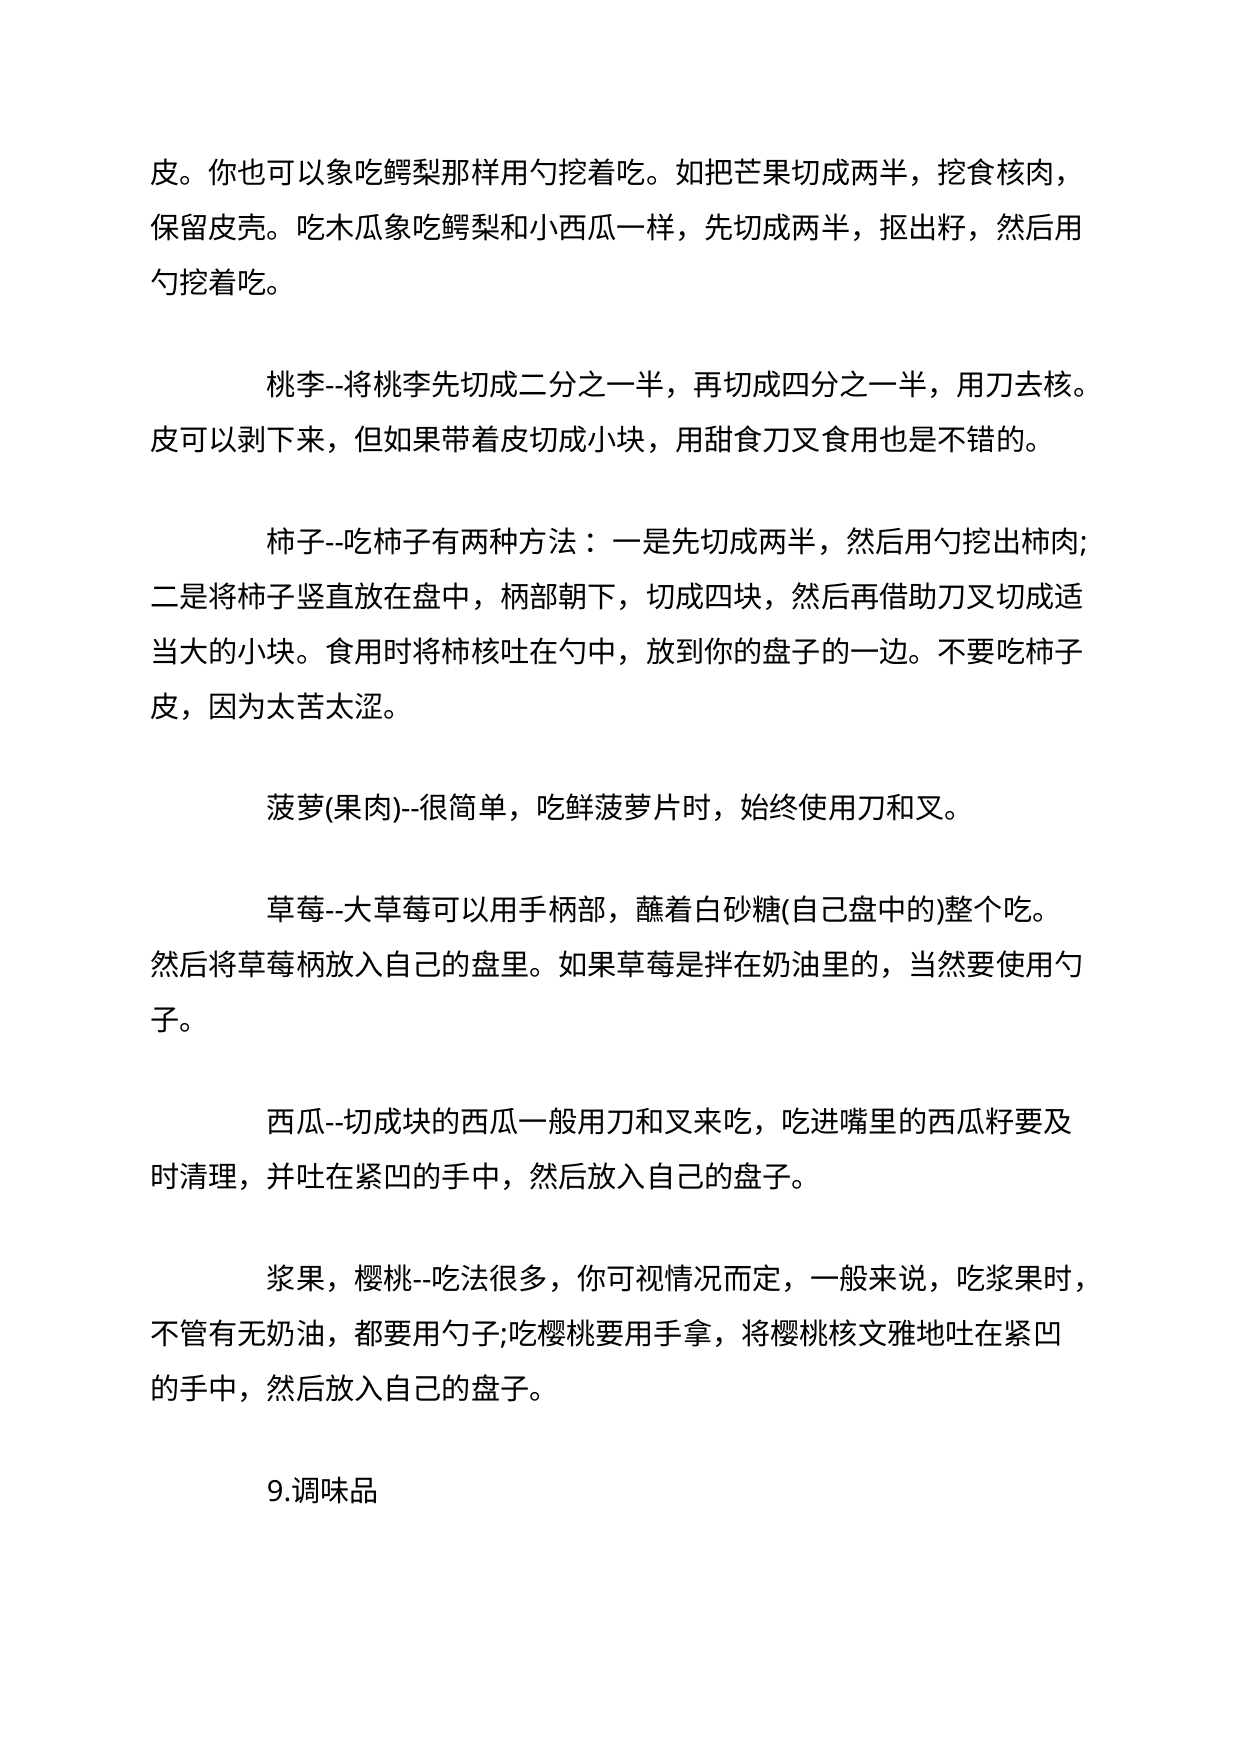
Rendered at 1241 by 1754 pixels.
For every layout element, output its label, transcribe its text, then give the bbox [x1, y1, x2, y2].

text 西瓜--切成块的西瓜一般用刀和叉来吃，吃进嘴里的西瓜籽要及时清理，并吐在紧凹的手中，然后放入自己的盘子。 [150, 1098, 1090, 1196]
text 草莓--大草莓可以用手柄部，蘸着白砂糖(自己盘中的)整个吃。然后将草莓柄放入自己的盘里。如果草莓是拌在奶油里的，当然要使用勺子。 [150, 887, 1090, 1039]
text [150, 150, 1090, 302]
text 浆果，樱桃--吃法很多，你可视情况而定，一般来说，吃浆果时，不管有无奶油，都要用勺子;吃樱桃要用手拿，将樱桃核文雅地吐在紧凹的手中，然后放入自己的盘子。 [150, 1255, 1090, 1408]
text 菠萝(果肉)--很简单，吃鲜菠萝片时，始终使用刀和叉。 [150, 785, 1090, 827]
text 9.调味品 [150, 1467, 1090, 1509]
text 桃李--将桃李先切成二分之一半，再切成四分之一半，用刀去核。皮可以剥下来，但如果带着皮切成小块，用甜食刀叉食用也是不错的。 [150, 362, 1090, 459]
text 柿子--吃柿子有两种方法 ：一是先切成两半，然后用勺挖出柿肉;二是将柿子竖直放在盘中，柄部朝下，切成四块，然后再借助刀叉切成适当大的小块。食用时将柿核吐在勺中，放到你的盘子的一边。不要吃柿子皮，因为太苦太涩。 [150, 518, 1090, 725]
